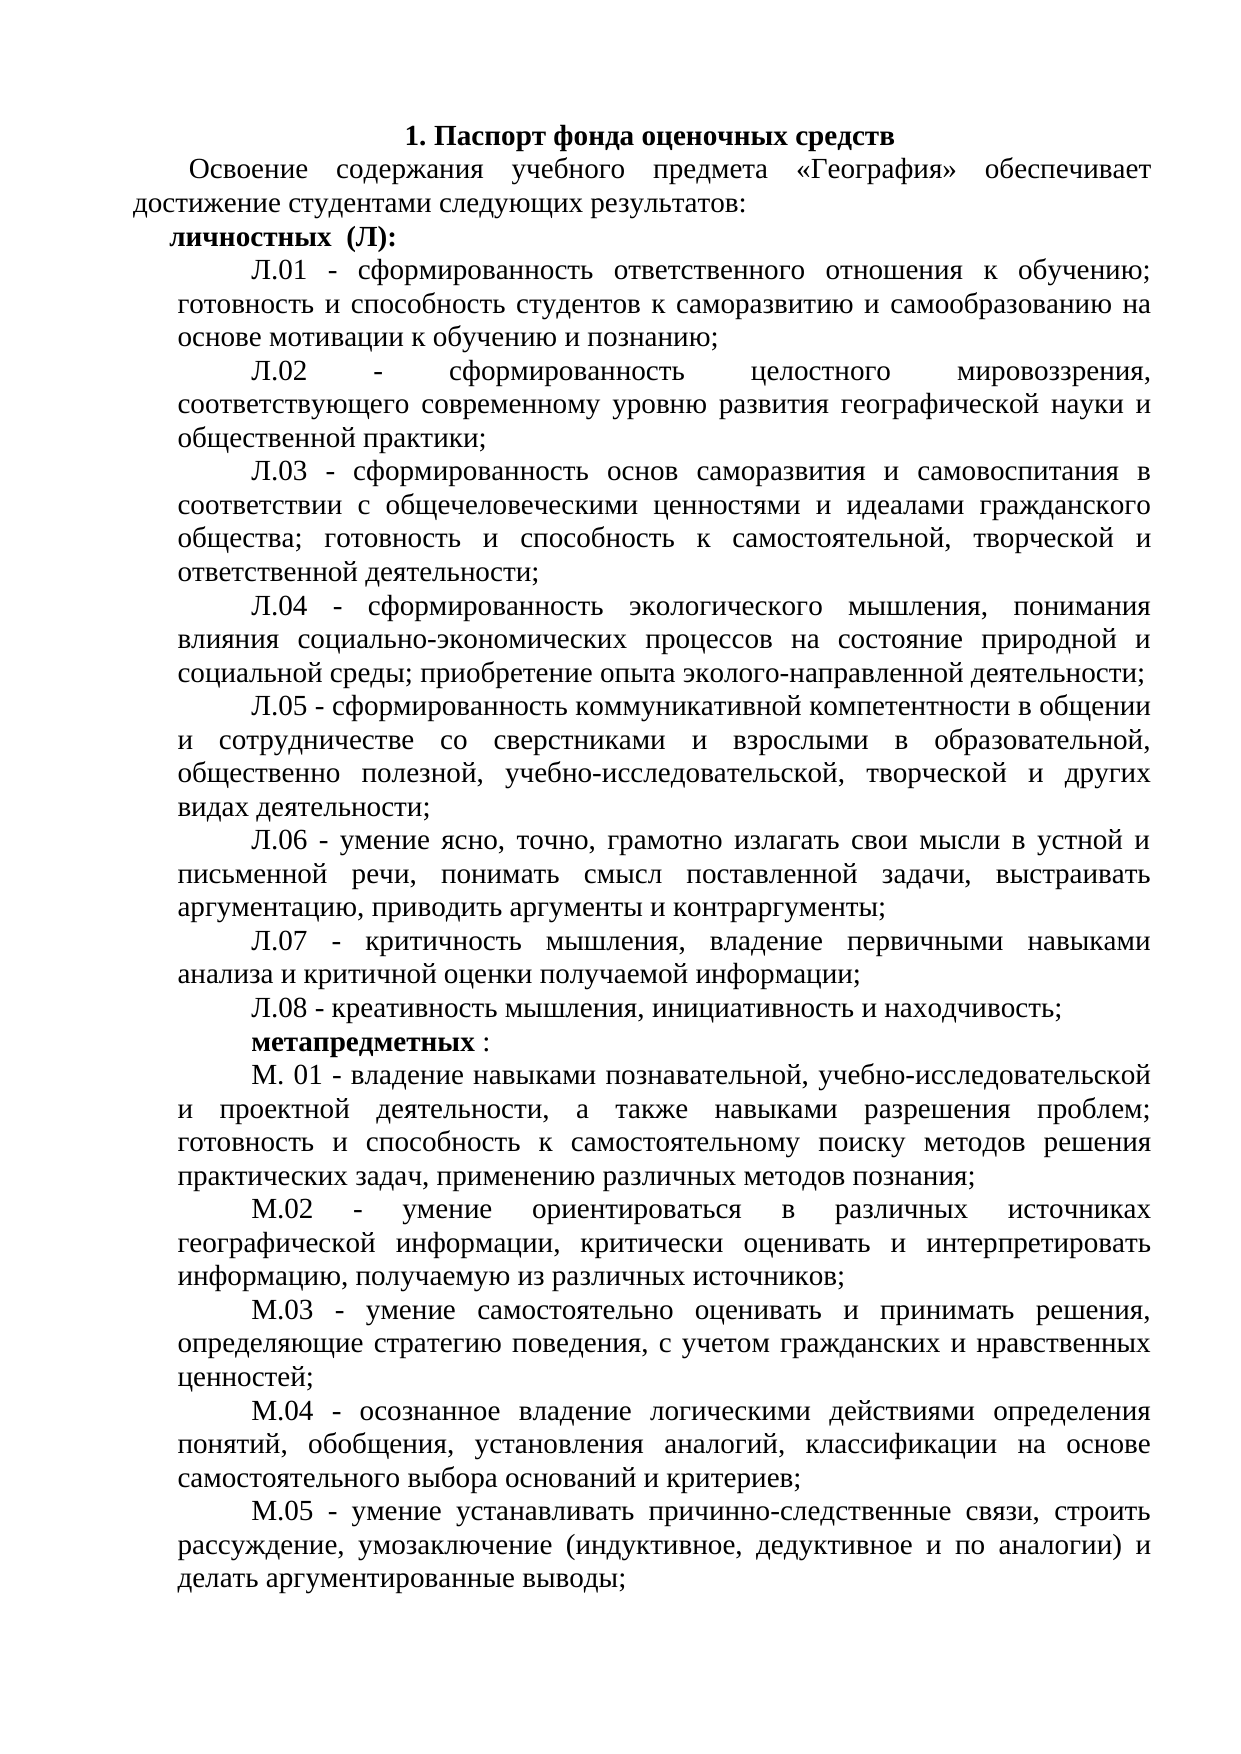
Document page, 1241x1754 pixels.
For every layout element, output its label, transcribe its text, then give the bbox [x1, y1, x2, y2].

text личностных (Л): [118, 219, 1152, 252]
text М.04 - осознанное владение логическими действиями определения понятий, обобщения, установления аналогий, классификации на основе самостоятельного выбора оснований и критериев; [177, 1393, 1152, 1493]
list Паспорт фонда оценочных средств [148, 118, 1152, 152]
text Л.07 - критичность мышления, владение первичными навыками анализа и критичной оценки получаемой информации; [177, 923, 1152, 990]
text Л.04 - сформированность экологического мышления, понимания влияния социально-экономических процессов на состояние природной и социальной среды; приобретение опыта эколого-направленной деятельности; [177, 588, 1152, 688]
text Л.01 - сформированность ответственного отношения к обучению; готовность и способность студентов к саморазвитию и самообразованию на основе мотивации к обучению и познанию; [177, 252, 1152, 353]
text Л.02 - сформированность целостного мировоззрения, соответствующего современному уровню развития географической науки и общественной практики; [177, 353, 1152, 453]
text М.02 - умение ориентироваться в различных источниках географической информации, критически оценивать и интерпретировать информацию, получаемую из различных источников; [177, 1191, 1152, 1292]
text Л.03 - сформированность основ саморазвития и самовоспитания в соответствии с общечеловеческими ценностями и идеалами гражданского общества; готовность и способность к самостоятельной, творческой и ответственной деятельности; [177, 453, 1152, 588]
text М.03 - умение самостоятельно оценивать и принимать решения, определяющие стратегию поведения, с учетом гражданских и нравственных ценностей; [177, 1292, 1152, 1393]
text метапредметных : [177, 1024, 1152, 1057]
text Л.08 - креативность мышления, инициативность и находчивость; [177, 990, 1152, 1024]
text М. 01 - владение навыками познавательной, учебно-исследовательской и проектной деятельности, а также навыками разрешения проблем; готовность и способность к самостоятельному поиску методов решения практических задач, применению различных методов познания; [177, 1057, 1152, 1191]
text М.05 - умение устанавливать причинно-следственные связи, строить рассуждение, умозаключение (индуктивное, дедуктивное и по аналогии) и делать аргументированные выводы; [177, 1493, 1152, 1594]
text Л.06 - умение ясно, точно, грамотно излагать свои мысли в устной и письменной речи, понимать смысл поставленной задачи, выстраивать аргументацию, приводить аргументы и контраргументы; [177, 822, 1152, 923]
text Л.05 - сформированность коммуникативной компетентности в общении и сотрудничестве со сверстниками и взрослыми в образовательной, общественно полезной, учебно-исследовательской, творческой и других видах деятельности; [177, 688, 1152, 822]
text Освоение содержания учебного предмета «География» обеспечивает достижение студентами следующих результатов: [118, 152, 1152, 219]
